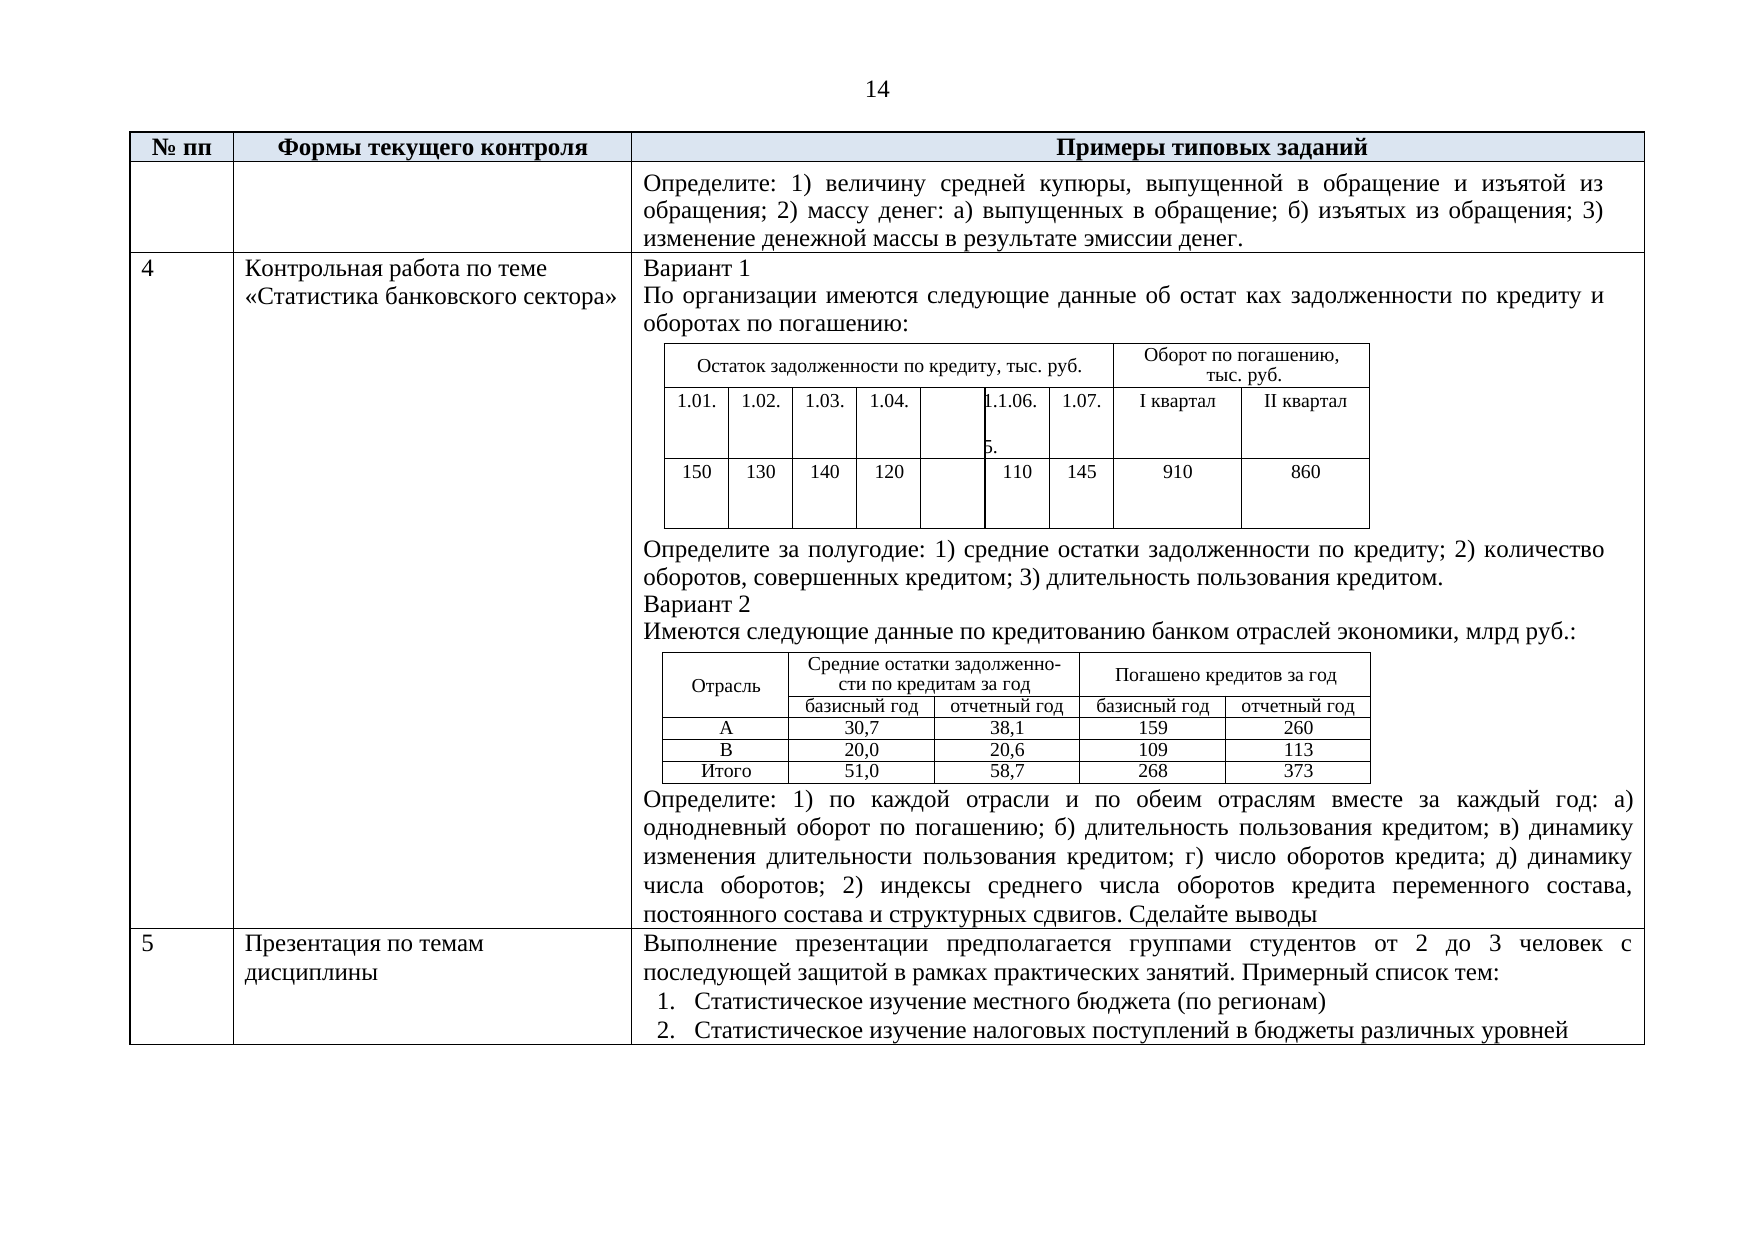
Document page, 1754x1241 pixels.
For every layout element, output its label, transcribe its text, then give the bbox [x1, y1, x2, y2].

table_cell Контрольная работа по теме «Статистика банковского сектора» [234, 253, 631, 927]
table_cell Вариант 1 По организации имеются следующие данные об остат ках задолженности по кредиту и оборотах по погашению: Определите за полугодие: 1) средние остатки задолженности по кредиту; 2) количество оборотов, совершенных кредитом; 3) длительность пользования кредитом. Вариант 2 Имеются следующие данные по кредитованию банком отраслей экономики, млрд руб.: Определите: 1) по каждой отрасли и по обеим отраслям вместе за каждый год: а) однодневный оборот по погашению; б) длительность пользования кредитом; в) динамику изменения длительности пользования кредитом; г) число оборотов кредита; д) динамику числа оборотов; 2) индексы среднего числа оборотов кредита переменного состава, постоянного состава и структурных сдвигов. Сделайте выводы [632, 253, 1644, 927]
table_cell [632, 162, 1644, 252]
table_header Примеры типовых заданий [632, 133, 1644, 161]
table_cell Презентация по темам дисциплины [234, 929, 631, 1043]
table_cell 4 [131, 253, 233, 927]
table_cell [234, 162, 631, 252]
table_header Формы текущего контроля [234, 133, 631, 161]
table_header № пп [131, 133, 233, 161]
table_cell 3 [131, 162, 233, 252]
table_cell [632, 929, 1644, 1043]
table_cell 5 [131, 929, 233, 1043]
